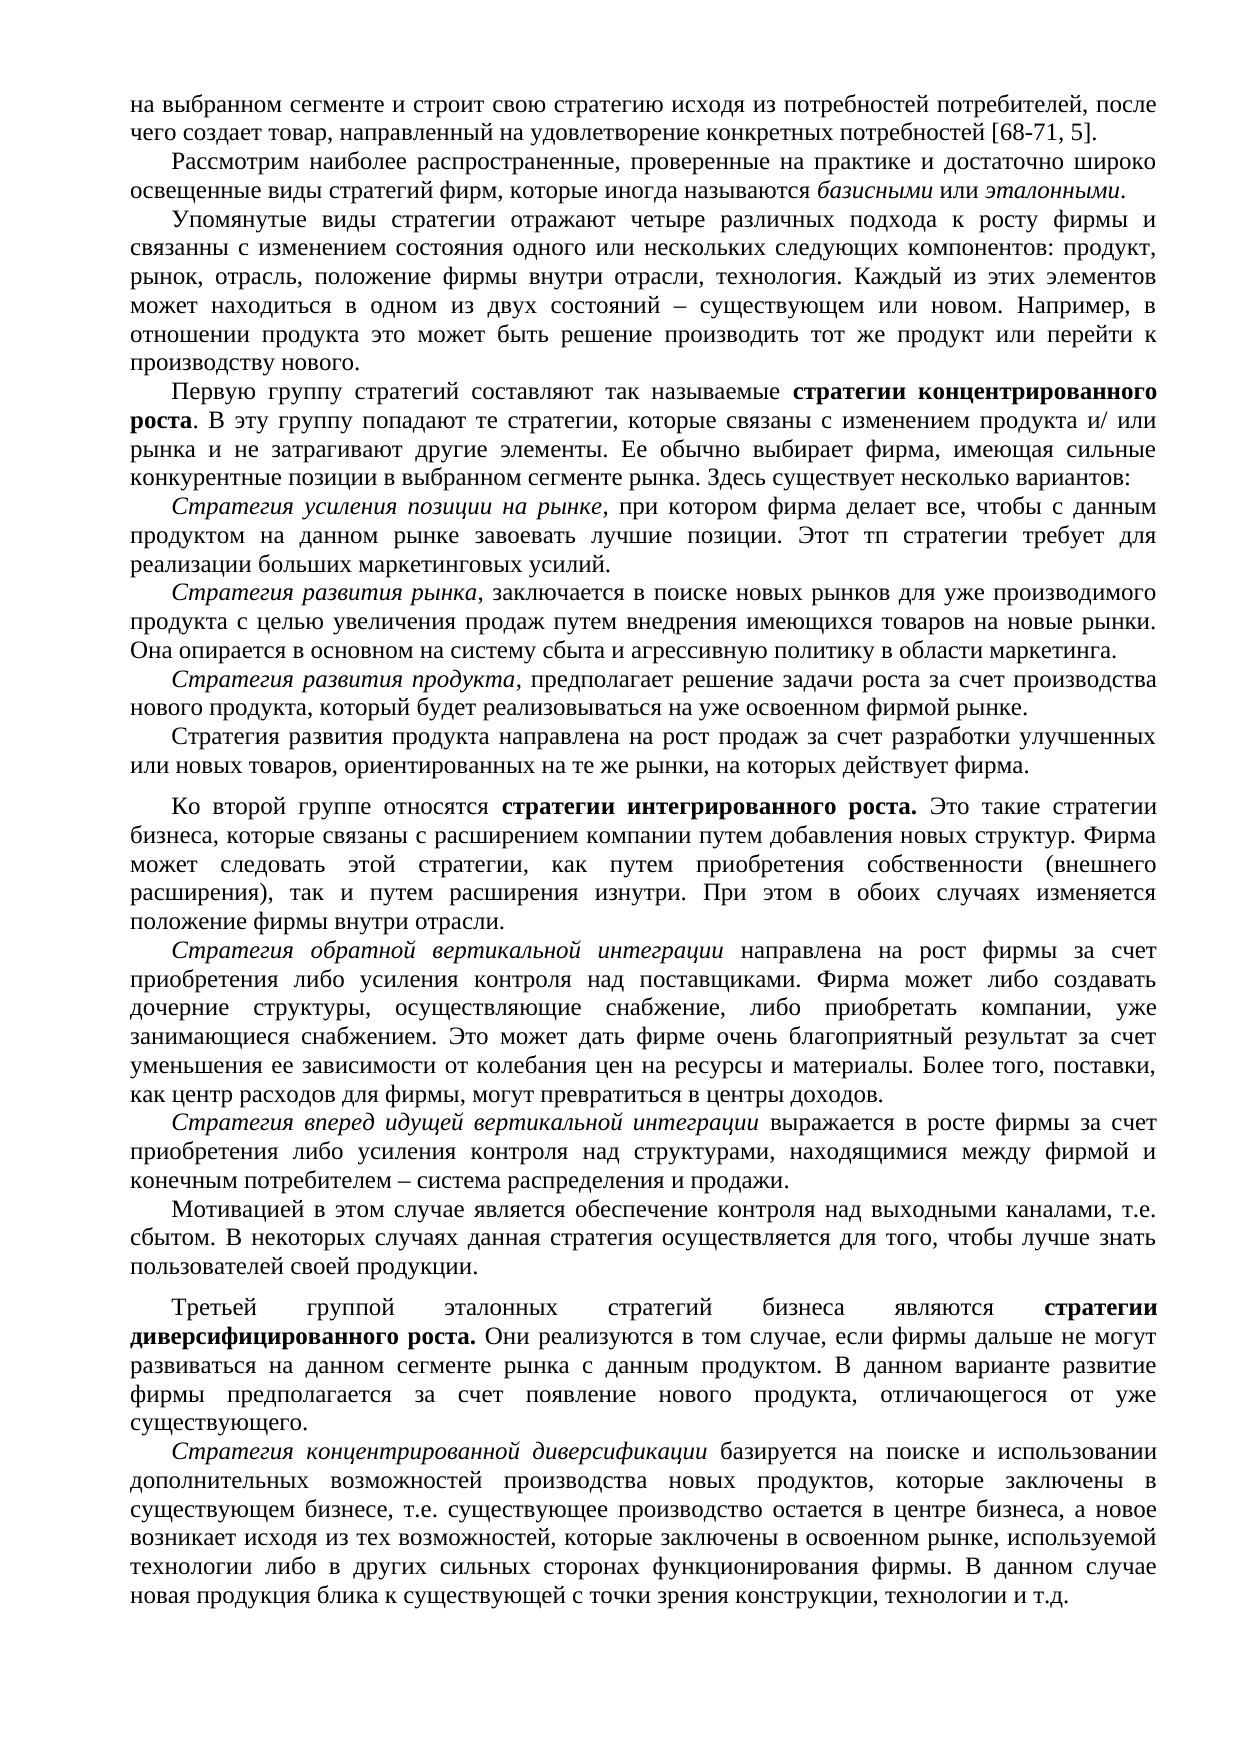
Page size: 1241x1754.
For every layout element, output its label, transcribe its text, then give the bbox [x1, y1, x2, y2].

text Стратегия усиления позиции на рынке, при котором фирма делает все, чтобы с данным продуктом на данном рынке завоевать лучшие позиции. Этот тп стратегии требует для реализации больших маркетинговых усилий. [130, 491, 1157, 577]
text Ко второй группе относятся стратегии интегрированного роста. Это такие стратегии бизнеса, которые связаны с расширением компании путем добавления новых структур. Фирма может следовать этой стратегии, как путем приобретения собственности (внешнего расширения), так и путем расширения изнутри. При этом в обоих случаях изменяется положение фирмы внутри отрасли. [130, 791, 1157, 935]
text Стратегия вперед идущей вертикальной интеграции выражается в росте фирмы за счет приобретения либо усиления контроля над структурами, находящимися между фирмой и конечным потребителем – система распределения и продажи. [130, 1107, 1157, 1194]
text Стратегия развития продукта направлена на рост продаж за счет разработки улучшенных или новых товаров, ориентированных на те же рынки, на которых действует фирма. [130, 721, 1157, 779]
text Стратегия обратной вертикальной интеграции направлена на рост фирмы за счет приобретения либо усиления контроля над поставщиками. Фирма может либо создавать дочерние структуры, осуществляющие снабжение, либо приобретать компании, уже занимающиеся снабжением. Это может дать фирме очень благоприятный результат за счет уменьшения ее зависимости от колебания цен на ресурсы и материалы. Более того, поставки, как центр расходов для фирмы, могут превратиться в центры доходов. [130, 935, 1157, 1107]
text Стратегия концентрированной диверсификации базируется на поиске и использовании дополнительных возможностей производства новых продуктов, которые заключены в существующем бизнесе, т.е. существующее производство остается в центре бизнеса, а новое возникает исходя из тех возможностей, которые заключены в освоенном рынке, используемой технологии либо в других сильных сторонах функционирования фирмы. В данном случае новая продукция блика к существующей с точки зрения конструкции, технологии и т.д. [130, 1436, 1157, 1609]
text Рассмотрим наиболее распространенные, проверенные на практике и достаточно широко освещенные виды стратегий фирм, которые иногда называются базисными или эталонными. [130, 146, 1157, 204]
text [130, 89, 1157, 146]
text Мотивацией в этом случае является обеспечение контроля над выходными каналами, т.е. сбытом. В некоторых случаях данная стратегия осуществляется для того, чтобы лучше знать пользователей своей продукции. [130, 1194, 1157, 1280]
text Стратегия развития продукта, предполагает решение задачи роста за счет производства нового продукта, который будет реализовываться на уже освоенном фирмой рынке. [130, 664, 1157, 721]
text Третьей группой эталонных стратегий бизнеса являются стратегии диверсифицированного роста. Они реализуются в том случае, если фирмы дальше не могут развиваться на данном сегменте рынка с данным продуктом. В данном варианте развитие фирмы предполагается за счет появление нового продукта, отличающегося от уже существующего. [130, 1292, 1157, 1436]
text Первую группу стратегий составляют так называемые стратегии концентрированного роста. В эту группу попадают те стратегии, которые связаны с изменением продукта и/ или рынка и не затрагивают другие элементы. Ее обычно выбирает фирма, имеющая сильные конкурентные позиции в выбранном сегменте рынка. Здесь существует несколько вариантов: [130, 376, 1157, 491]
text Стратегия развития рынка, заключается в поиске новых рынков для уже производимого продукта с целью увеличения продаж путем внедрения имеющихся товаров на новые рынки. Она опирается в основном на систему сбыта и агрессивную политику в области маркетинга. [130, 577, 1157, 664]
text Упомянутые виды стратегии отражают четыре различных подхода к росту фирмы и связанны с изменением состояния одного или нескольких следующих компонентов: продукт, рынок, отрасль, положение фирмы внутри отрасли, технология. Каждый из этих элементов может находиться в одном из двух состояний – существующем или новом. Например, в отношении продукта это может быть решение производить тот же продукт или перейти к производству нового. [130, 204, 1157, 376]
